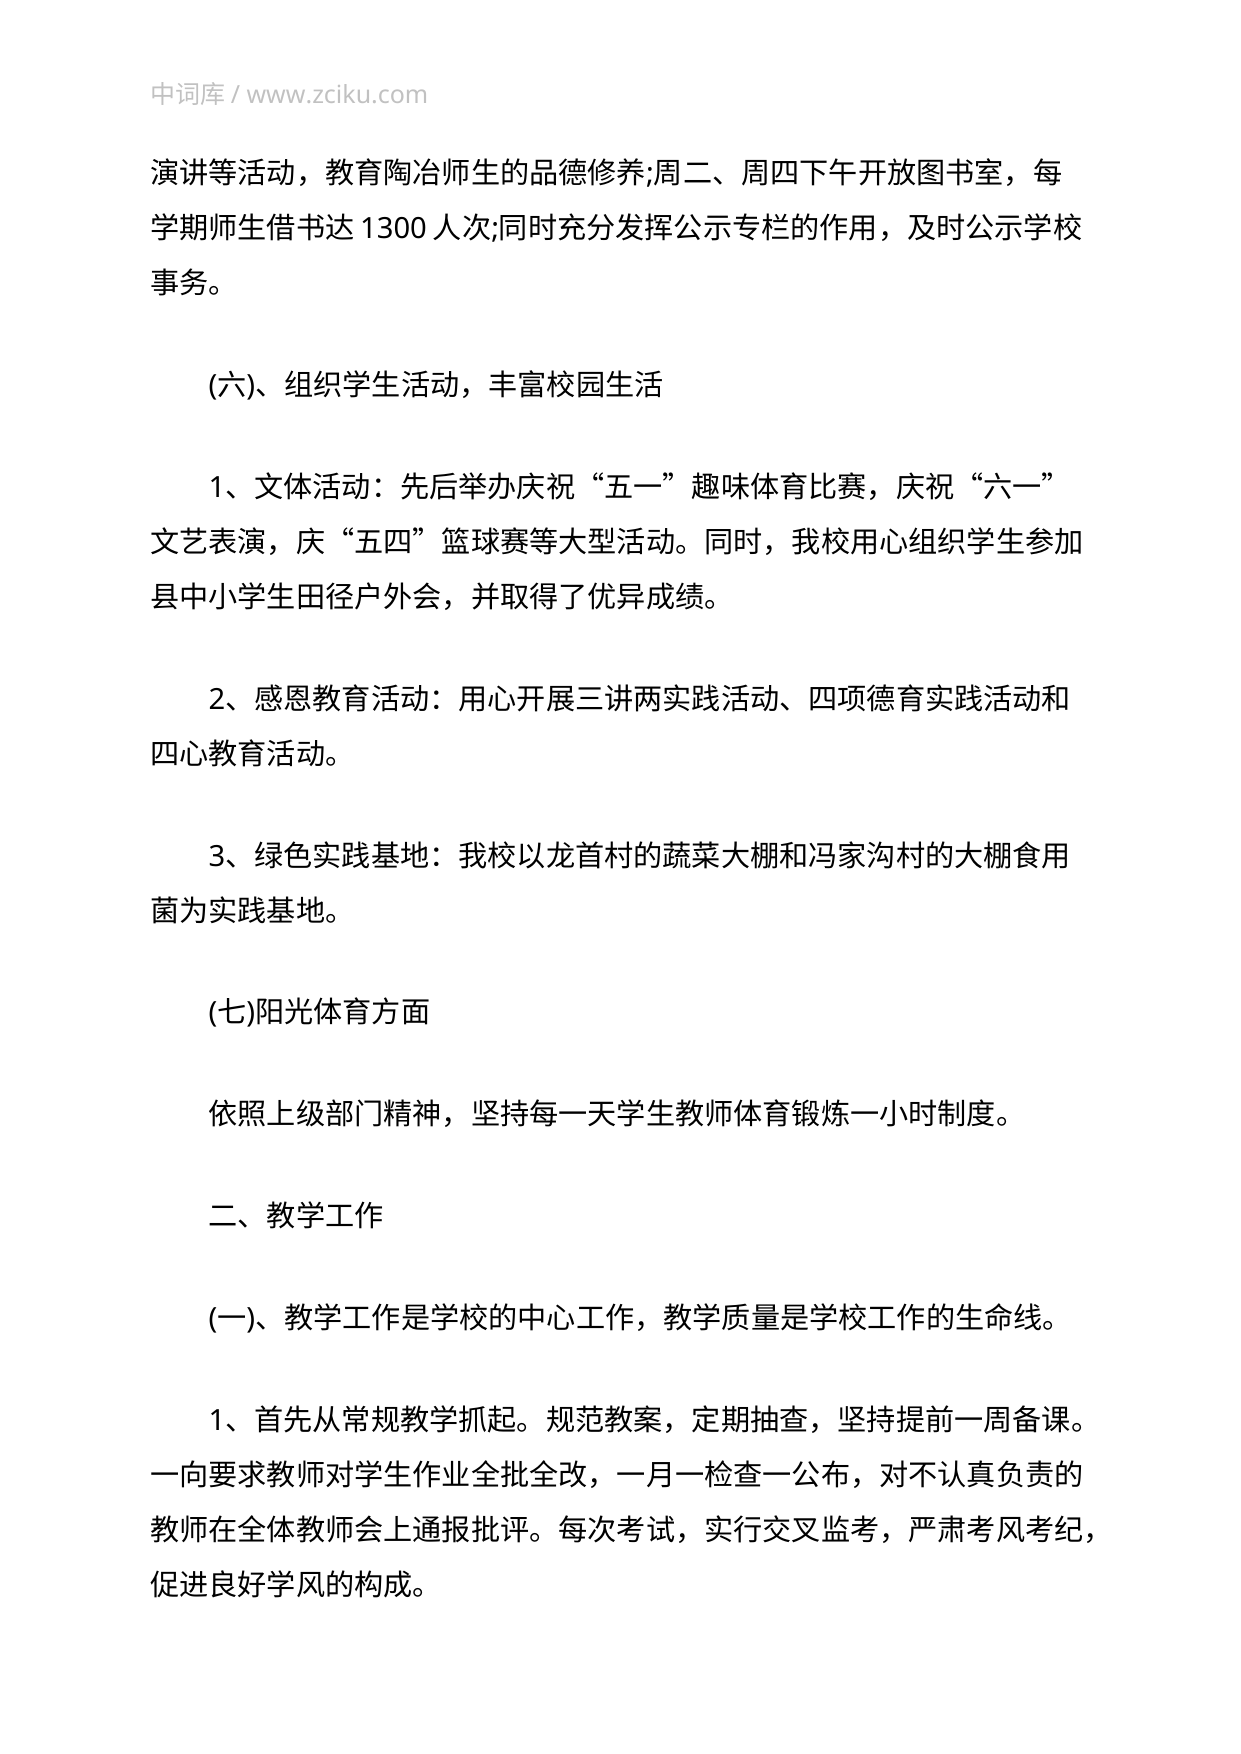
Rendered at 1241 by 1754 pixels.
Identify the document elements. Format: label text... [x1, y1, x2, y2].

text 2、感恩教育活动：用心开展三讲两实践活动、四项德育实践活动和四心教育活动。 [150, 675, 1090, 773]
text (七)阳光体育方面 [150, 989, 1090, 1031]
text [150, 150, 1090, 302]
text 1、首先从常规教学抓起。规范教案，定期抽查，坚持提前一周备课。一向要求教师对学生作业全批全改，一月一检查一公布，对不认真负责的教师在全体教师会上通报批评。每次考试，实行交叉监考，严肃考风考纪，促进良好学风的构成。 [150, 1396, 1090, 1603]
text 依照上级部门精神，坚持每一天学生教师体育锻炼一小时制度。 [150, 1091, 1090, 1133]
text 二、教学工作 [150, 1193, 1090, 1235]
text (六)、组织学生活动，丰富校园生活 [150, 362, 1090, 404]
text 1、文体活动：先后举办庆祝“五一”趣味体育比赛，庆祝“六一”文艺表演，庆“五四”篮球赛等大型活动。同时，我校用心组织学生参加县中小学生田径户外会，并取得了优异成绩。 [150, 464, 1090, 616]
text (一)、教学工作是学校的中心工作，教学质量是学校工作的生命线。 [150, 1294, 1090, 1337]
text 3、绿色实践基地：我校以龙首村的蔬菜大棚和冯家沟村的大棚食用菌为实践基地。 [150, 832, 1090, 929]
